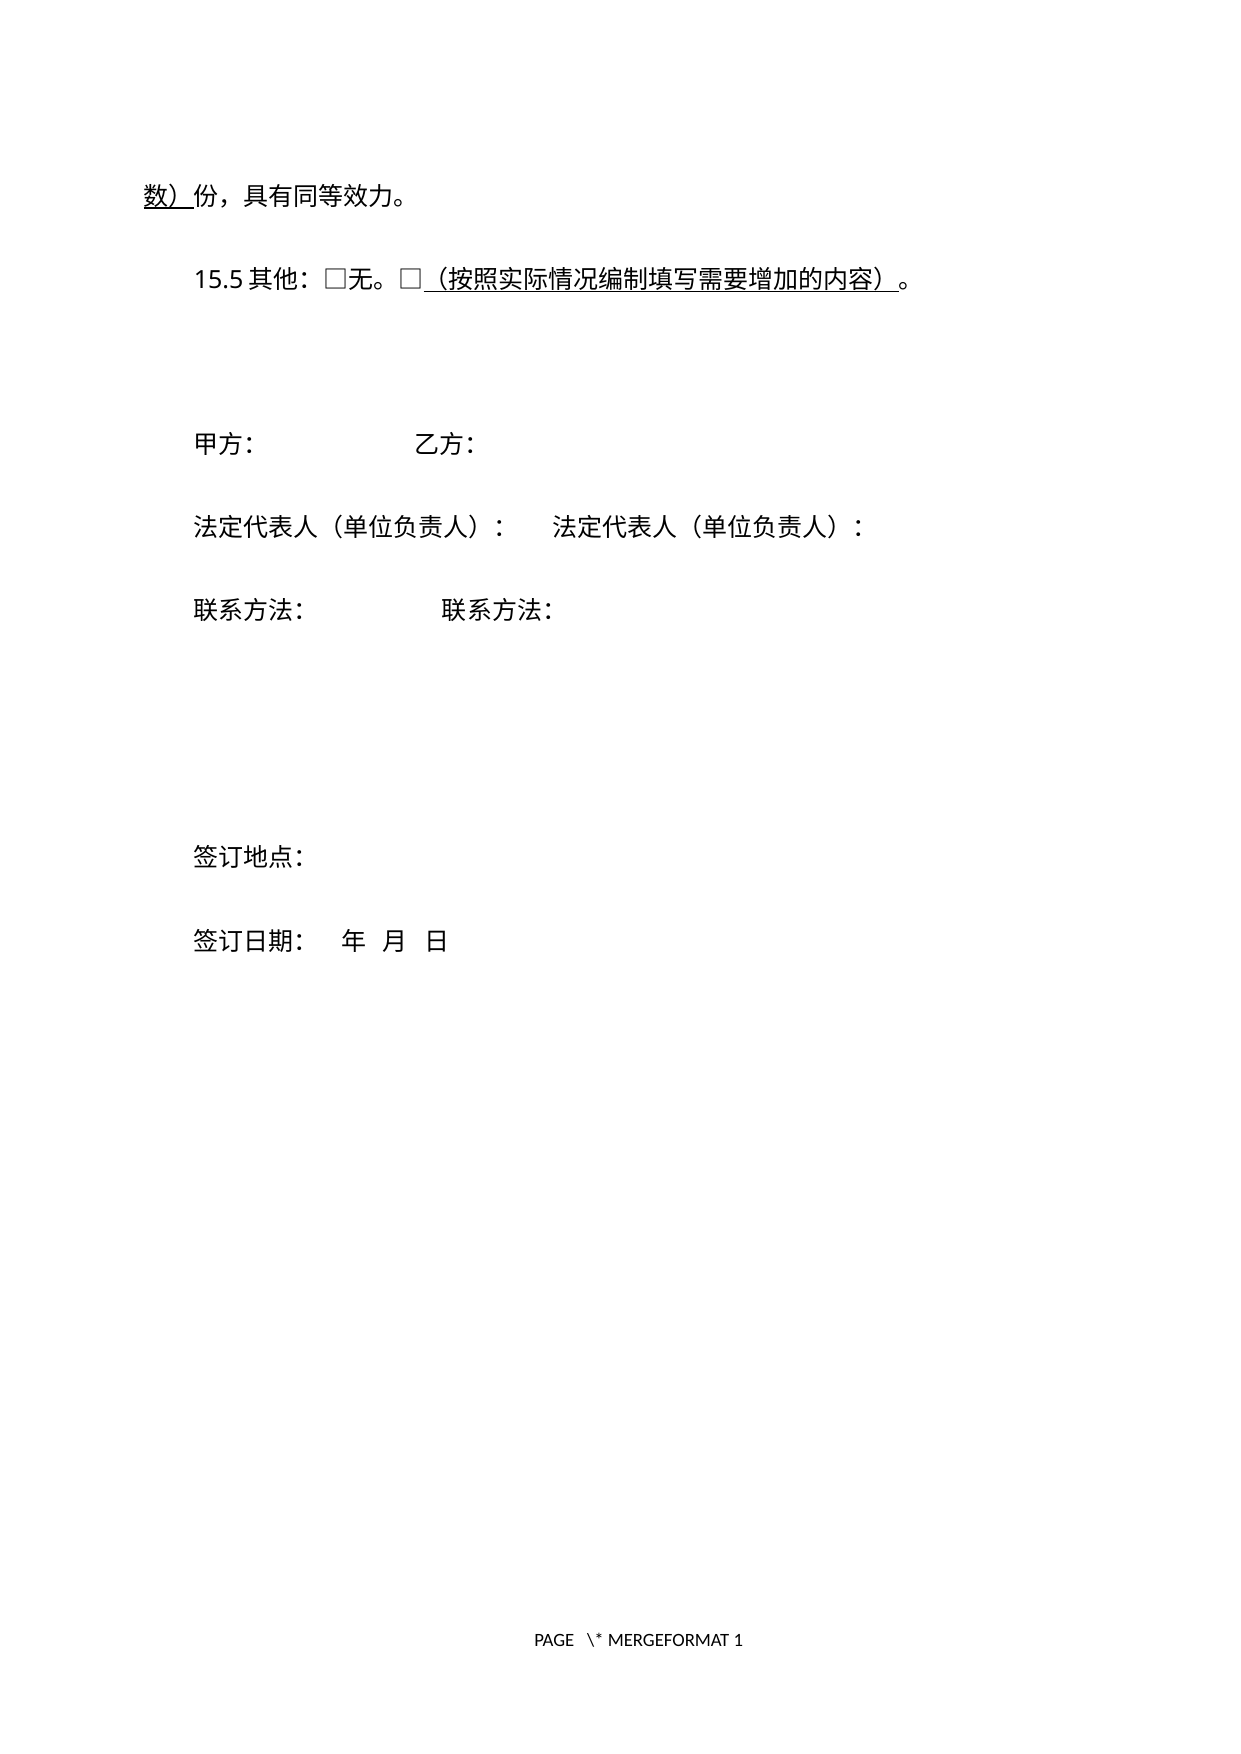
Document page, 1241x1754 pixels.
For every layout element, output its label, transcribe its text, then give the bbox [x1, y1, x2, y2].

text 签订日期： 年 月 日 [144, 907, 1129, 972]
text 联系方法： 联系方法： [144, 576, 1129, 641]
text 15.5其他：□无。□（按照实际情况编制填写需要增加的内容）。 [144, 245, 1129, 310]
text 甲方： 乙方： [144, 410, 1129, 475]
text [144, 162, 1129, 227]
text 法定代表人（单位负责人）： 法定代表人（单位负责人）： [144, 493, 1129, 558]
text 签订地点： [144, 823, 1129, 888]
